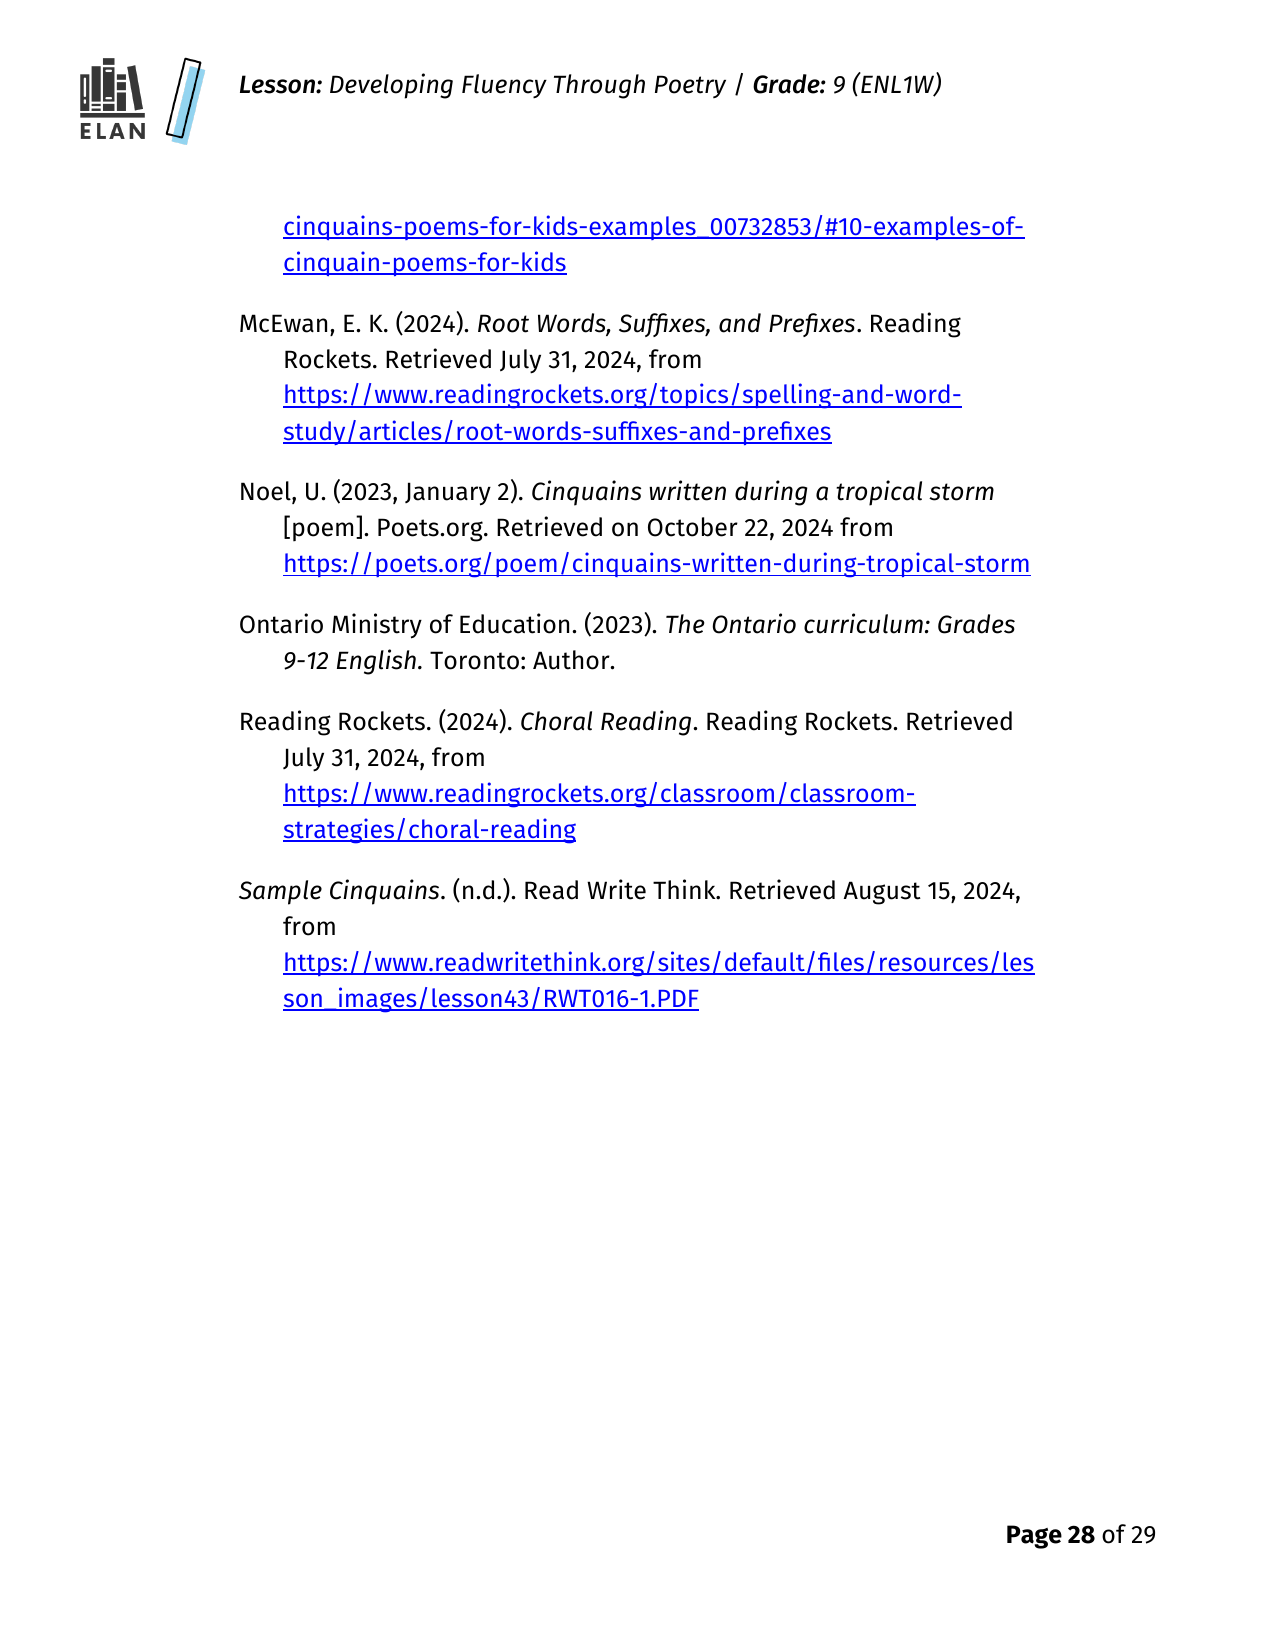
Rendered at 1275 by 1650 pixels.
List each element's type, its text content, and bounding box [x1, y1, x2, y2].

text Ontario Ministry of Education. (2023). The Ontario curriculum: Grades 9-12 English. Toronto: Author. [238, 610, 1036, 676]
text Noel, U. (2023, January 2). Cinquains written during a tropical storm [poem]. Poets.org. Retrieved on October 22, 2024 from https://poets.org/poem/cinquains-written-during-tropical-storm [238, 477, 1036, 579]
text Reading Rockets. (2024). Choral Reading. Reading Rockets. Retrieved July 31, 2024, from https://www.readingrockets.org/classroom/classroom-strategies/choral-reading [238, 707, 1036, 845]
text McEwan, E. K. (2024). Root Words, Suffixes, and Prefixes. Reading Rockets. Retrieved July 31, 2024, from https://www.readingrockets.org/topics/spelling-and-word-study/articles/root-words-suffixes-and-prefixes [238, 309, 1036, 447]
picture [78, 55, 220, 147]
text Sample Cinquains. (n.d.). Read Write Think. Retrieved August 15, 2024, from https://www.readwritethink.org/sites/default/files/resources/lesson_images/lesson43/RWT016-1.PDF [238, 876, 1036, 1014]
